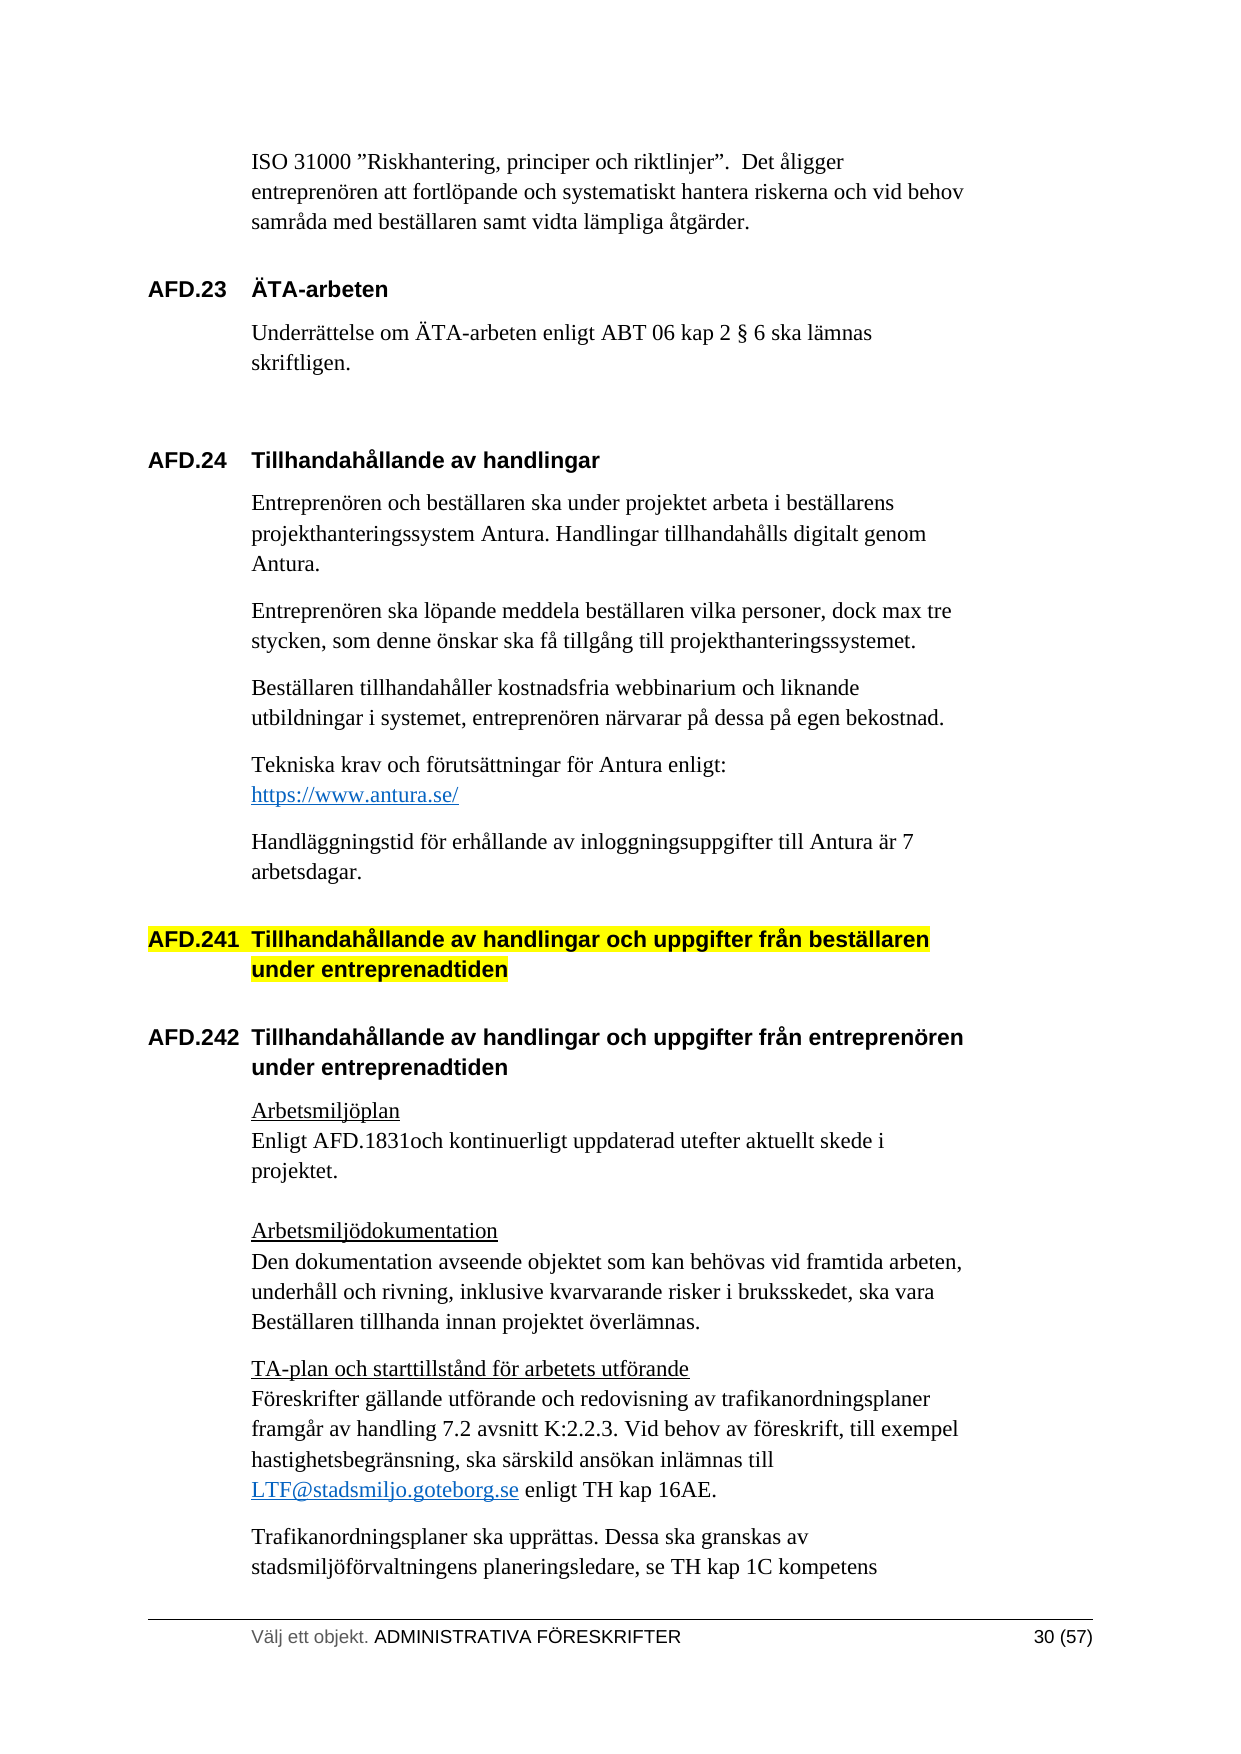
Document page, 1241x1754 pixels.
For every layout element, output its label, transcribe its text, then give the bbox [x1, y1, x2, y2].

text Beställaren tillhandahåller kostnadsfria webbinarium och liknande utbildningar i systemet, entreprenören närvarar på dessa på egen bekostnad. [251, 674, 974, 730]
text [251, 148, 974, 234]
text Föreskrifter gällande utförande och redovisning av trafikanordningsplaner framgår av handling 7.2 avsnitt K:2.2.3. Vid behov av föreskrift, till exempel hastighetsbegränsning, ska särskild ansökan inlämnas till LTF@stadsmiljo.goteborg.se enligt TH kap 16AE. [251, 1385, 974, 1502]
subtitle AFD.242 Tillhandahållande av handlingar och uppgifter från entreprenören under entreprenadtiden [148, 1024, 974, 1080]
text Arbetsmiljöplan [251, 1097, 974, 1123]
text Entreprenören och beställaren ska under projektet arbeta i beställarens projekthanteringssystem Antura. Handlingar tillhandahålls digitalt genom Antura. [251, 489, 974, 576]
text Entreprenören ska löpande meddela beställaren vilka personer, dock max tre stycken, som denne önskar ska få tillgång till projekthanteringssystemet. [251, 597, 974, 653]
subtitle AFD.24 Tillhandahållande av handlingar [148, 447, 974, 473]
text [251, 1523, 974, 1579]
text Tekniska krav och förutsättningar för Antura enligt: https://www.antura.se/ [251, 751, 974, 807]
text Underrättelse om ÄTA-arbeten enligt ABT 06 kap 2 § 6 ska lämnas skriftligen. [251, 318, 974, 405]
text Enligt AFD.1831och kontinuerligt uppdaterad utefter aktuellt skede i projektet. Arbetsmiljödokumentation Den dokumentation avseende objektet som kan behövas vid framtida arbeten, underhåll och rivning, inklusive kvarvarande risker i bruksskedet, ska vara Beställaren tillhanda innan projektet överlämnas. [251, 1127, 974, 1334]
subtitle AFD.23 ÄTA-arbeten [148, 276, 974, 302]
text TA-plan och starttillstånd för arbetets utförande [251, 1355, 974, 1381]
subtitle AFD.241 Tillhandahållande av handlingar och uppgifter från beställaren under entreprenadtiden [148, 926, 974, 982]
text Handläggningstid för erhållande av inloggningsuppgifter till Antura är 7 arbetsdagar. [251, 828, 974, 884]
